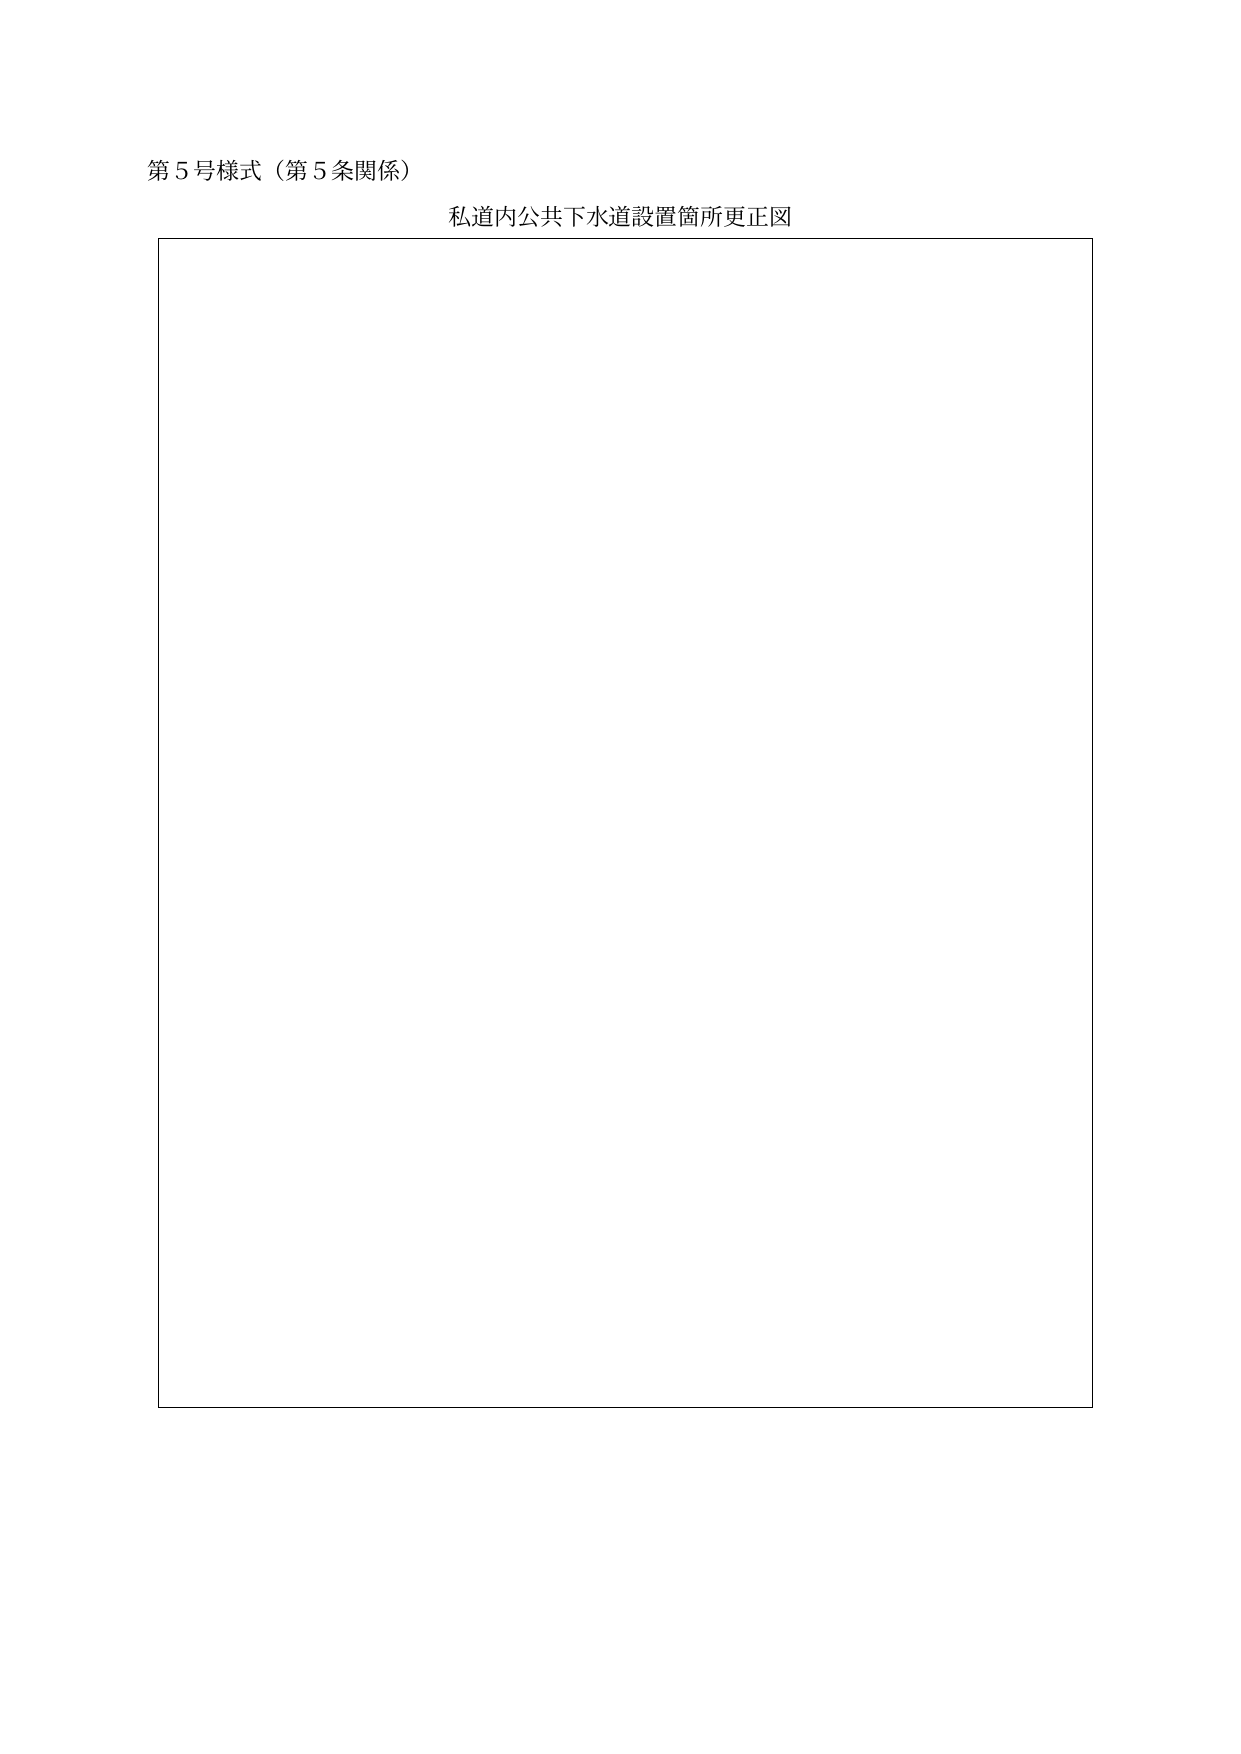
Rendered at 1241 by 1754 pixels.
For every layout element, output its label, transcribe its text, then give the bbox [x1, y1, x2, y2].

text 第５号様式（第５条関係） [148, 147, 1092, 192]
subtitle 私道内公共下水道設置箇所更正図 [148, 192, 1092, 238]
table_header [159, 239, 1092, 1407]
